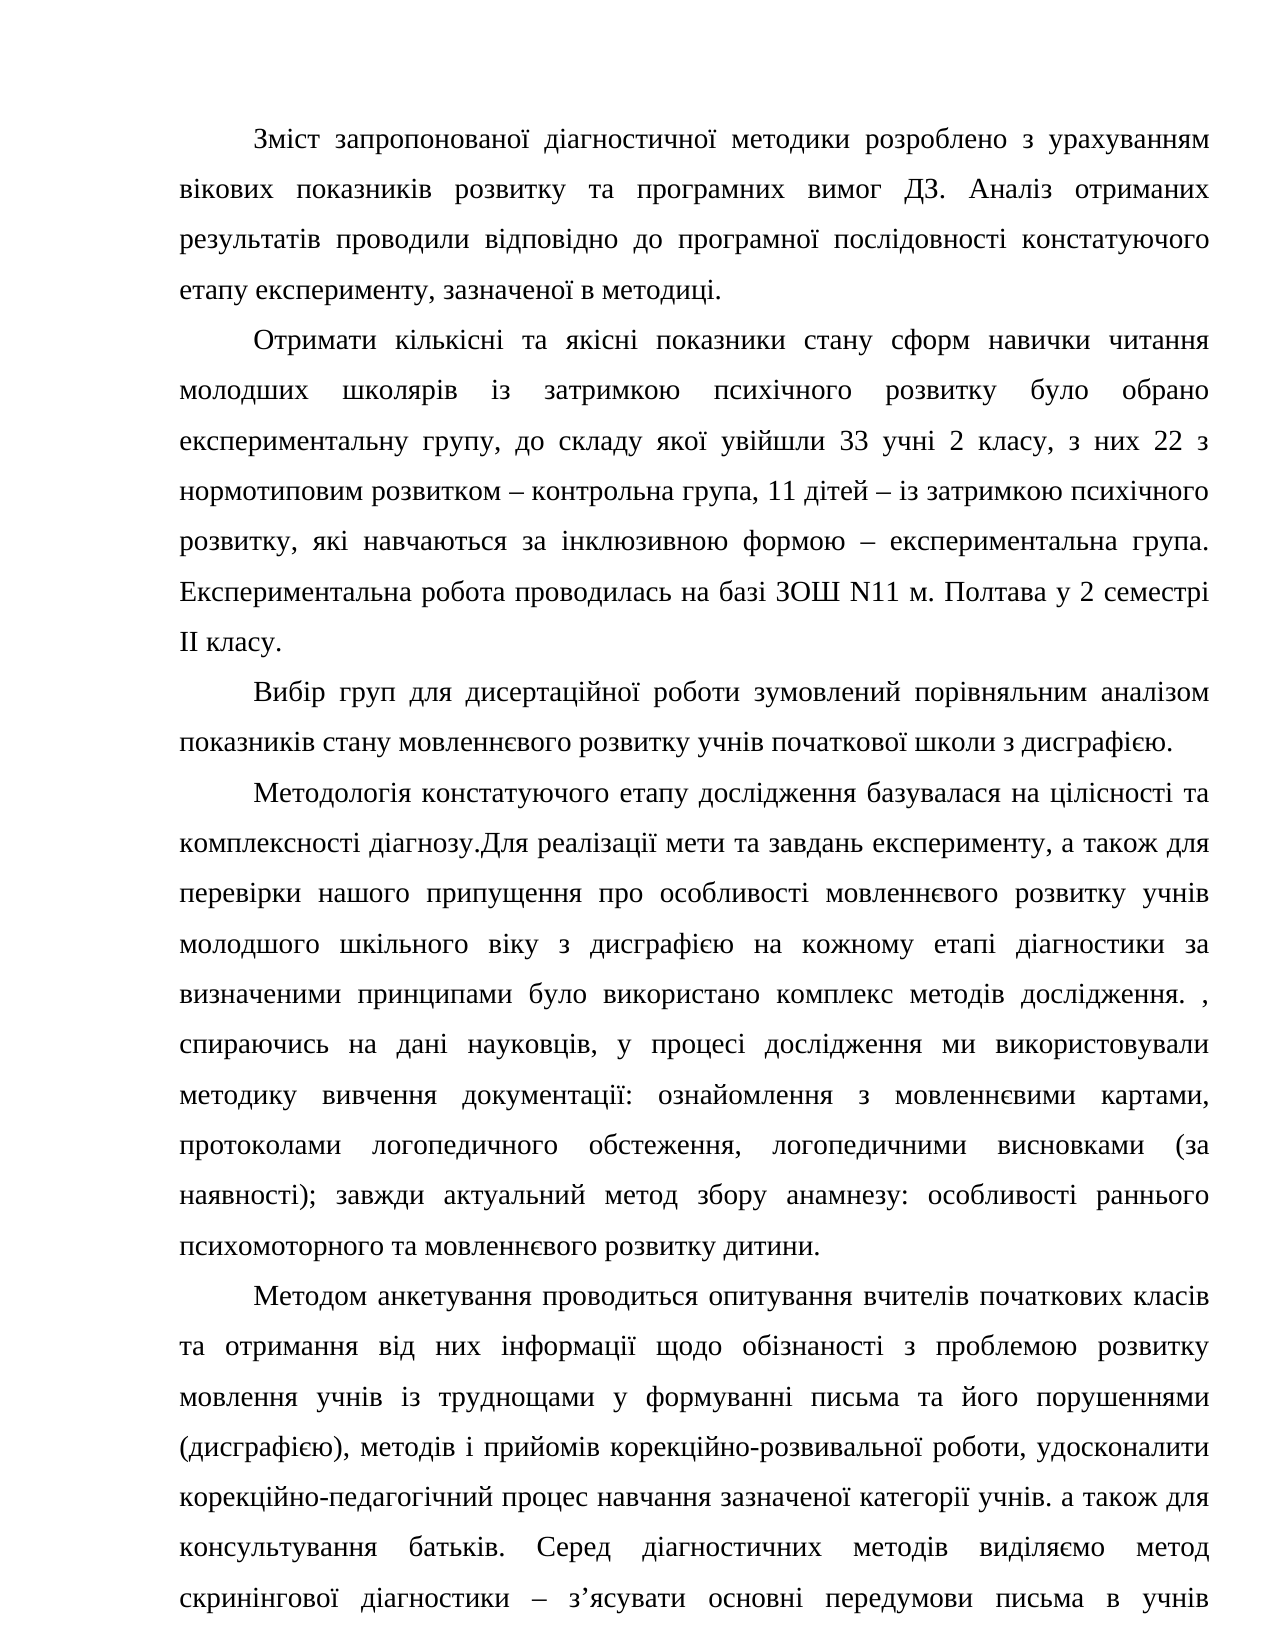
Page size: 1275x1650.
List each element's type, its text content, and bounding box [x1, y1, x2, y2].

text Отримати кількісні та якісні показники стану сформ навички читання молодших школярів із затримкою психічного розвитку було обрано експериментальну групу, до складу якої увійшли 33 учні 2 класу, з них 22 з нормотиповим розвитком – контрольна група, 11 дітей – із затримкою психічного розвитку, які навчаються за інклюзивною формою – експериментальна група. Експериментальна робота проводилась на базі ЗОШ N11 м. Полтава у 2 семестрі ІІ класу. [179, 322, 1210, 657]
text Вибір груп для дисертаційної роботи зумовлений порівняльним аналізом показників стану мовленнєвого розвитку учнів початкової школи з дисграфією. [179, 674, 1210, 758]
text Методологія констатуючого етапу дослідження базувалася на цілісності та комплексності діагнозу.Для реалізації мети та завдань експерименту, а також для перевірки нашого припущення про особливості мовленнєвого розвитку учнів молодшого шкільного віку з дисграфією на кожному етапі діагностики за визначеними принципами було використано комплекс методів дослідження. , спираючись на дані науковців, у процесі дослідження ми використовували методику вивчення документації: ознайомлення з мовленнєвими картами, протоколами логопедичного обстеження, логопедичними висновками (за наявності); завжди актуальний метод збору анамнезу: особливості раннього психомоторного та мовленнєвого розвитку дитини. [179, 775, 1210, 1261]
text Зміст запропонованої діагностичної методики розроблено з урахуванням вікових показників розвитку та програмних вимог ДЗ. Аналіз отриманих результатів проводили відповідно до програмної послідовності констатуючого етапу експерименту, зазначеної в методиці. [179, 121, 1210, 305]
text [179, 1278, 1210, 1613]
